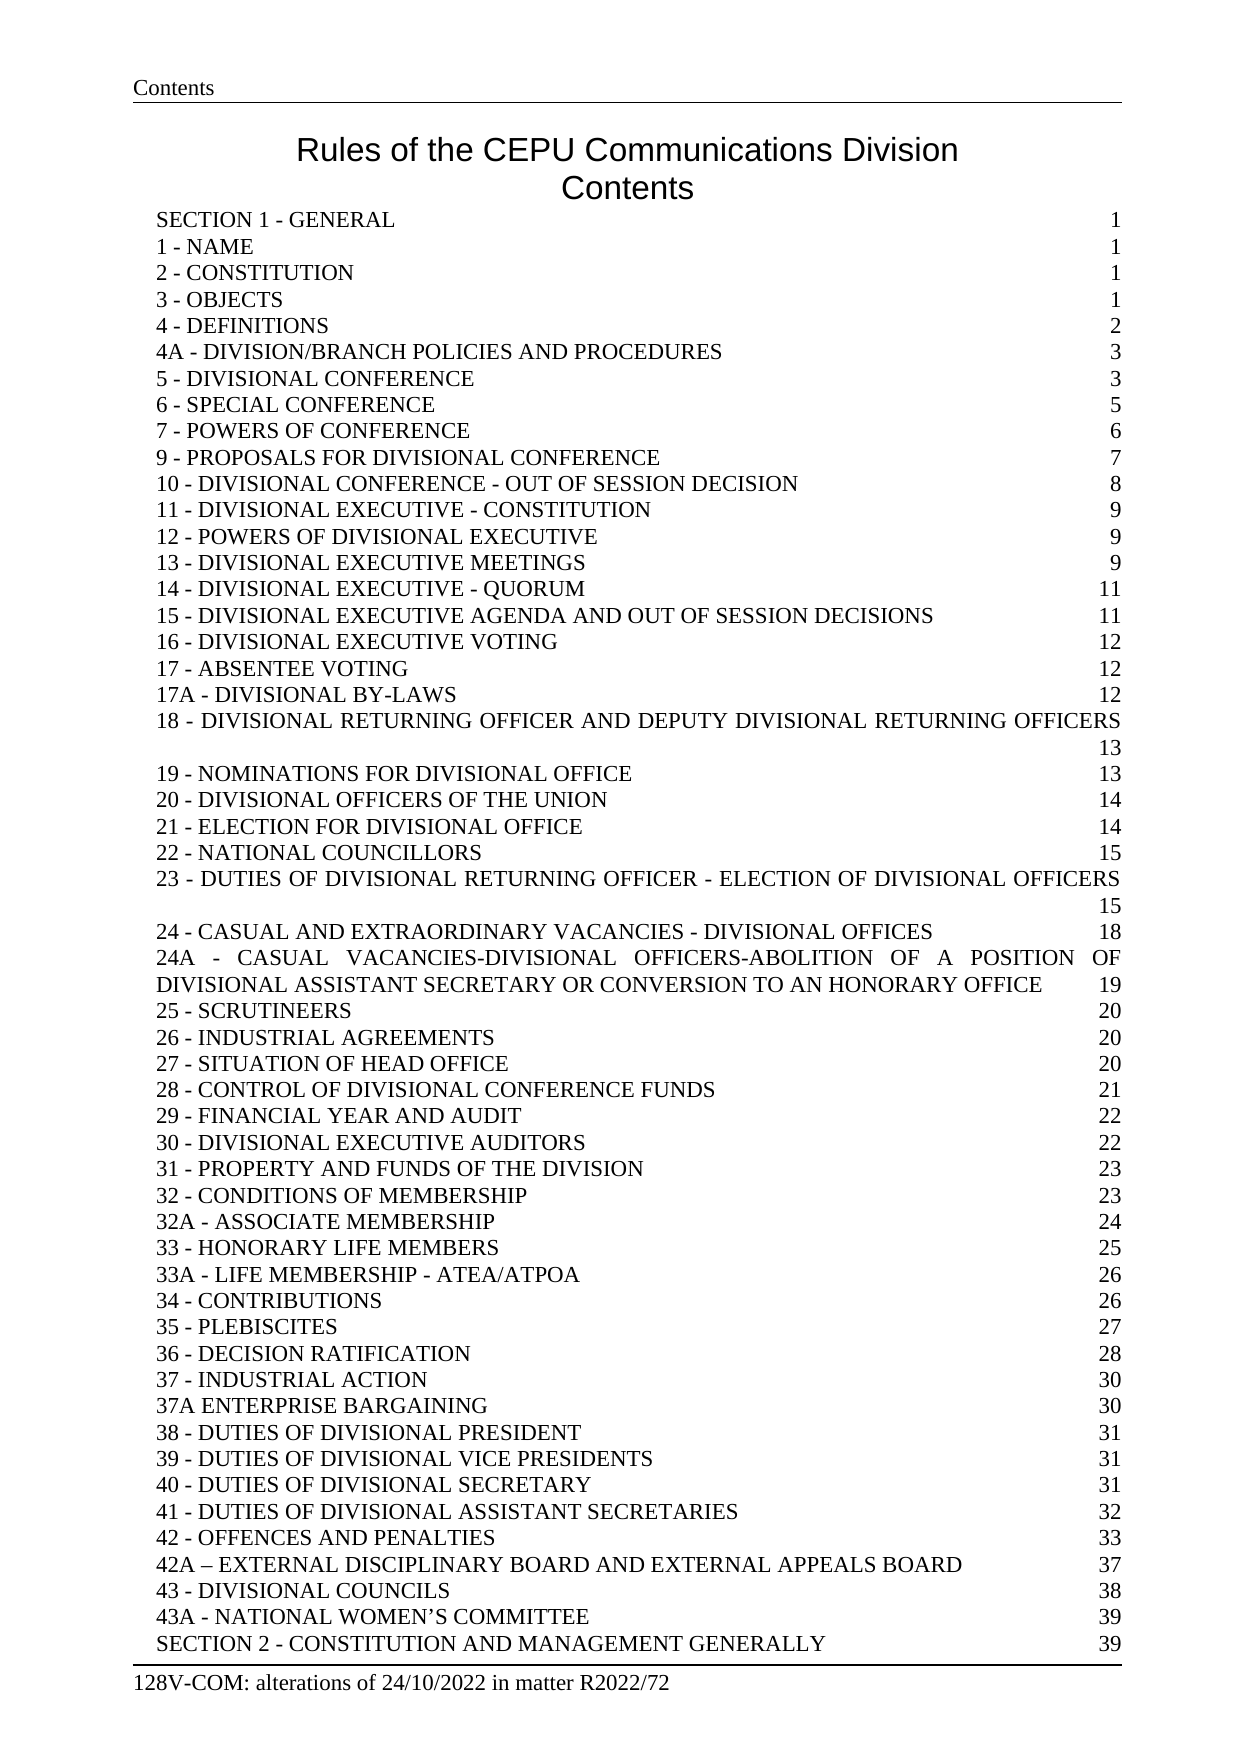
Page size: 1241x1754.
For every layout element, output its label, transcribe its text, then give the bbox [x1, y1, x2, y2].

text 3 - OBJECTS 1 [156, 286, 1122, 312]
text 1 - NAME 1 [156, 233, 1122, 259]
text 7 - POWERS OF CONFERENCE 6 [156, 417, 1122, 444]
text 43 - DIVISIONAL COUNCILS 38 [156, 1577, 1122, 1603]
text 19 - NOMINATIONS FOR DIVISIONAL OFFICE 13 [156, 760, 1122, 786]
text 33 - HONORARY LIFE MEMBERS 25 [156, 1234, 1122, 1261]
text 22 - NATIONAL COUNCILLORS 15 [156, 839, 1122, 865]
text 26 - INDUSTRIAL AGREEMENTS 20 [156, 1023, 1122, 1050]
text 20 - DIVISIONAL OFFICERS OF THE UNION 14 [156, 786, 1122, 813]
text Contents [133, 168, 1122, 207]
text 2 - CONSTITUTION 1 [156, 259, 1122, 286]
text 37 - INDUSTRIAL ACTION 30 [156, 1366, 1122, 1392]
text 24 - CASUAL AND EXTRAORDINARY VACANCIES - DIVISIONAL OFFICES 18 [156, 918, 1122, 944]
text 25 - SCRUTINEERS 20 [156, 997, 1122, 1023]
text 32 - CONDITIONS OF MEMBERSHIP 23 [156, 1182, 1122, 1208]
text 6 - SPECIAL CONFERENCE 5 [156, 391, 1122, 417]
text 27 - SITUATION OF HEAD OFFICE 20 [156, 1050, 1122, 1076]
text 42A – EXTERNAL DISCIPLINARY BOARD AND EXTERNAL APPEALS BOARD 37 [156, 1551, 1122, 1577]
text 32A - ASSOCIATE MEMBERSHIP 24 [156, 1208, 1122, 1234]
text 30 - DIVISIONAL EXECUTIVE AUDITORS 22 [156, 1129, 1122, 1155]
text 23 - DUTIES OF DIVISIONAL RETURNING OFFICER - ELECTION OF DIVISIONAL OFFICERS 15 [156, 865, 1122, 918]
text 17A - DIVISIONAL BY-LAWS 12 [156, 681, 1122, 707]
text SECTION 1 - GENERAL 1 [156, 207, 1122, 233]
text 13 - DIVISIONAL EXECUTIVE MEETINGS 9 [156, 549, 1122, 576]
text 41 - DUTIES OF DIVISIONAL ASSISTANT SECRETARIES 32 [156, 1498, 1122, 1524]
text 12 - POWERS OF DIVISIONAL EXECUTIVE 9 [156, 523, 1122, 549]
text 39 - DUTIES OF DIVISIONAL VICE PRESIDENTS 31 [156, 1445, 1122, 1472]
text 38 - DUTIES OF DIVISIONAL PRESIDENT 31 [156, 1419, 1122, 1445]
text Rules of the CEPU Communications Division [133, 130, 1122, 168]
text 33A - LIFE MEMBERSHIP - ATEA/ATPOA 26 [156, 1261, 1122, 1287]
text 43A - NATIONAL WOMEN’S COMMITTEE 39 [156, 1603, 1122, 1630]
text SECTION 2 - CONSTITUTION AND MANAGEMENT GENERALLY 39 [156, 1630, 1122, 1656]
text 14 - DIVISIONAL EXECUTIVE - QUORUM 11 [156, 576, 1122, 602]
text 29 - FINANCIAL YEAR AND AUDIT 22 [156, 1103, 1122, 1129]
text 34 - CONTRIBUTIONS 26 [156, 1287, 1122, 1313]
text 31 - PROPERTY AND FUNDS OF THE DIVISION 23 [156, 1155, 1122, 1182]
text 24A - CASUAL VACANCIES-DIVISIONAL OFFICERS-ABOLITION OF A POSITION OF DIVISIONAL ASSISTANT SECRETARY OR CONVERSION TO AN HONORARY OFFICE 19 [156, 944, 1122, 997]
text 18 - DIVISIONAL RETURNING OFFICER AND DEPUTY DIVISIONAL RETURNING OFFICERS 13 [156, 707, 1122, 760]
text 4A - DIVISION/BRANCH POLICIES AND PROCEDURES 3 [156, 338, 1122, 365]
text 16 - DIVISIONAL EXECUTIVE VOTING 12 [156, 628, 1122, 654]
text 36 - DECISION RATIFICATION 28 [156, 1340, 1122, 1366]
text 35 - PLEBISCITES 27 [156, 1313, 1122, 1340]
text 40 - DUTIES OF DIVISIONAL SECRETARY 31 [156, 1472, 1122, 1498]
text 11 - DIVISIONAL EXECUTIVE - CONSTITUTION 9 [156, 496, 1122, 523]
text 37A ENTERPRISE BARGAINING 30 [156, 1392, 1122, 1419]
text 42 - OFFENCES AND PENALTIES 33 [156, 1524, 1122, 1551]
text 9 - PROPOSALS FOR DIVISIONAL CONFERENCE 7 [156, 444, 1122, 470]
text 4 - DEFINITIONS 2 [156, 312, 1122, 338]
text 10 - DIVISIONAL CONFERENCE - OUT OF SESSION DECISION 8 [156, 470, 1122, 496]
text 15 - DIVISIONAL EXECUTIVE AGENDA AND OUT OF SESSION DECISIONS 11 [156, 602, 1122, 628]
text 28 - CONTROL OF DIVISIONAL CONFERENCE FUNDS 21 [156, 1076, 1122, 1103]
text 21 - ELECTION FOR DIVISIONAL OFFICE 14 [156, 813, 1122, 839]
text 17 - ABSENTEE VOTING 12 [156, 654, 1122, 681]
text 5 - DIVISIONAL CONFERENCE 3 [156, 365, 1122, 391]
